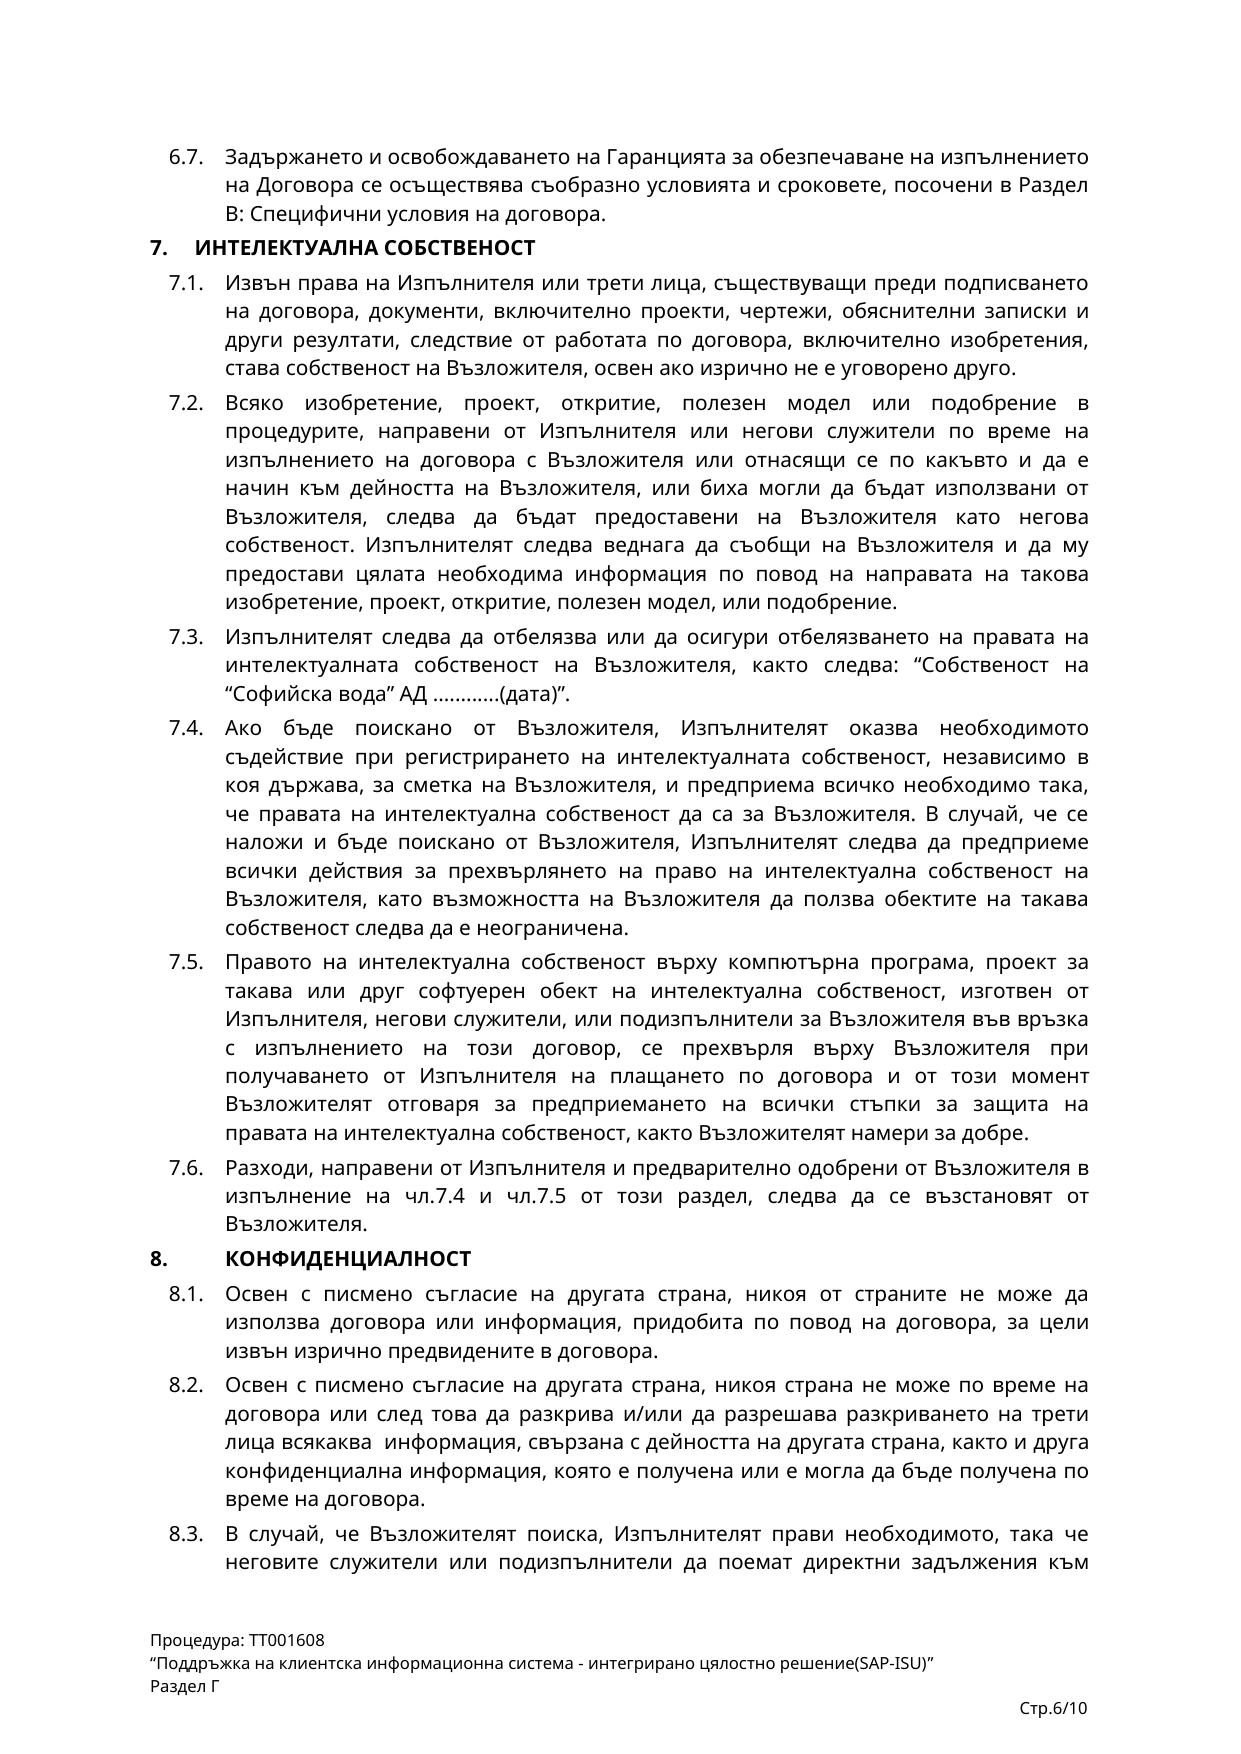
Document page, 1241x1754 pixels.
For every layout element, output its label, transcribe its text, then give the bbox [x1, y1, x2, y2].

list Извън права на Изпълнителя или трети лица, съществуващи преди подписването на договора, документи, включително проекти, чертежи, обяснителни записки и други резултати, следствие от работата по договора, включително изобретения, става собственост на Възложителя, освен ако изрично не е уговорено друго. [169, 268, 1090, 382]
list Всяко изобретение, проект, откритие, полезен модел или подобрение в процедурите, направени от Изпълнителя или негови служители по време на изпълнението на договора с Възложителя или отнасящи се по какъвто и да е начин към дейността на Възложителя, или биха могли да бъдат използвани от Възложителя, следва да бъдат предоставени на Възложителя като негова собственост. Изпълнителят следва веднага да съобщи на Възложителя и да му предостави цялата необходима информация по повод на направата на такова изобретение, проект, откритие, полезен модел, или подобрение. [169, 388, 1090, 616]
list Задържането и освобождаването на Гаранцията за обезпечаване на изпълнението на Договора се осъществява съобразно условията и сроковете, посочени в Раздел В: Специфични условия на договора. [169, 142, 1090, 227]
list Освен с писмено съгласие на другата страна, никоя от страните не може да използва договора или информация, придобита по повод на договора, за цели извън изрично предвидените в договора. [169, 1279, 1090, 1364]
list Правото на интелектуална собственост върху компютърна програма, проект за такава или друг софтуерен обект на интелектуална собственост, изготвен от Изпълнителя, негови служители, или подизпълнители за Възложителя във връзка с изпълнението на този договор, се прехвърля върху Възложителя при получаването от Изпълнителя на плащането по договора и от този момент Възложителят отговаря за предприемането на всички стъпки за защита на правата на интелектуална собственост, както Възложителят намери за добре. [169, 947, 1090, 1146]
list Освен с писмено съгласие на другата страна, никоя страна не може по време на договора или след това да разкрива и/или да разрешава разкриването на трети лица всякаква информация, свързана с дейността на другата страна, както и друга конфиденциална информация, която е получена или е могла да бъде получена по време на договора. [169, 1370, 1090, 1513]
list Разходи, направени от Изпълнителя и предварително одобрени от Възложителя в изпълнение на чл.7.4 и чл.7.5 от този раздел, следва да се възстановят от Възложителя. [169, 1153, 1090, 1238]
list КОНФИДЕНЦИАЛНОСТ [150, 1244, 1090, 1273]
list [169, 1519, 1090, 1576]
list Ако бъде поискано от Възложителя, Изпълнителят оказва необходимото съдействие при регистрирането на интелектуалната собственост, независимо в коя държава, за сметка на Възложителя, и предприема всичко необходимо така, че правата на интелектуална собственост да са за Възложителя. В случай, че се наложи и бъде поискано от Възложителя, Изпълнителят следва да предприеме всички действия за прехвърлянето на право на интелектуална собственост на Възложителя, като възможността на Възложителя да ползва обектите на такава собственост следва да е неограничена. [169, 713, 1090, 941]
list Изпълнителят следва да отбелязва или да осигури отбелязването на правата на интелектуалната собственост на Възложителя, както следва: “Собственост на “Софийска вода” АД ............(дата)”. [169, 622, 1090, 707]
list ИНТЕЛЕКТУАЛНА СОБСТВЕНОСТ [150, 233, 1090, 262]
